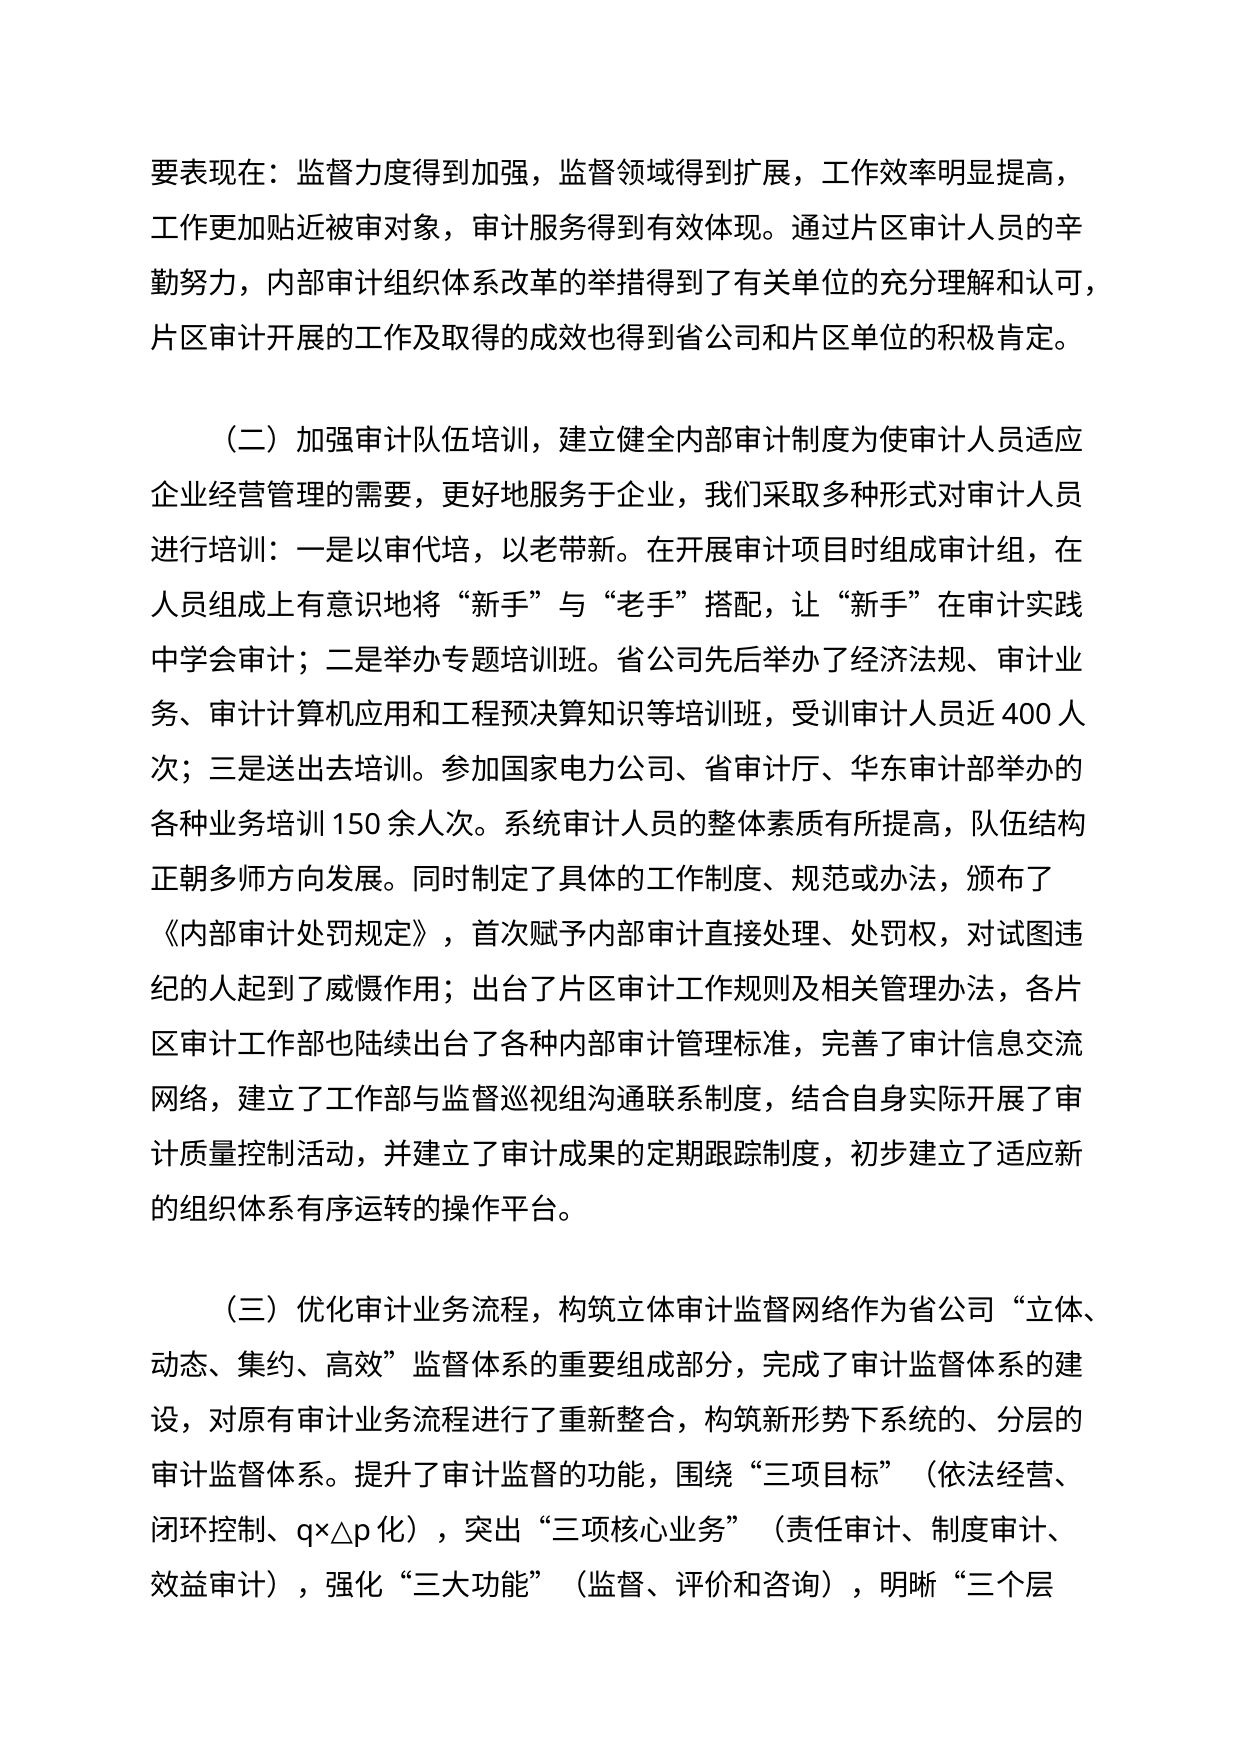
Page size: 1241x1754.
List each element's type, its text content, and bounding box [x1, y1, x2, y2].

text （二）加强审计队伍培训，建立健全内部审计制度为使审计人员适应企业经营管理的需要，更好地服务于企业，我们采取多种形式对审计人员进行培训：一是以审代培，以老带新。在开展审计项目时组成审计组，在人员组成上有意识地将“新手”与“老手”搭配，让“新手”在审计实践中学会审计；二是举办专题培训班。省公司先后举办了经济法规、审计业务、审计计算机应用和工程预决算知识等培训班，受训审计人员近400人次；三是送出去培训。参加国家电力公司、省审计厅、华东审计部举办的各种业务培训150余人次。系统审计人员的整体素质有所提高，队伍结构正朝多师方向发展。同时制定了具体的工作制度、规范或办法，颁布了《内部审计处罚规定》，首次赋予内部审计直接处理、处罚权，对试图违纪的人起到了威慑作用；出台了片区审计工作规则及相关管理办法，各片区审计工作部也陆续出台了各种内部审计管理标准，完善了审计信息交流网络，建立了工作部与监督巡视组沟通联系制度，结合自身实际开展了审计质量控制活动，并建立了审计成果的定期跟踪制度，初步建立了适应新的组织体系有序运转的操作平台。 [150, 416, 1090, 1227]
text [150, 1287, 1090, 1604]
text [150, 150, 1090, 357]
